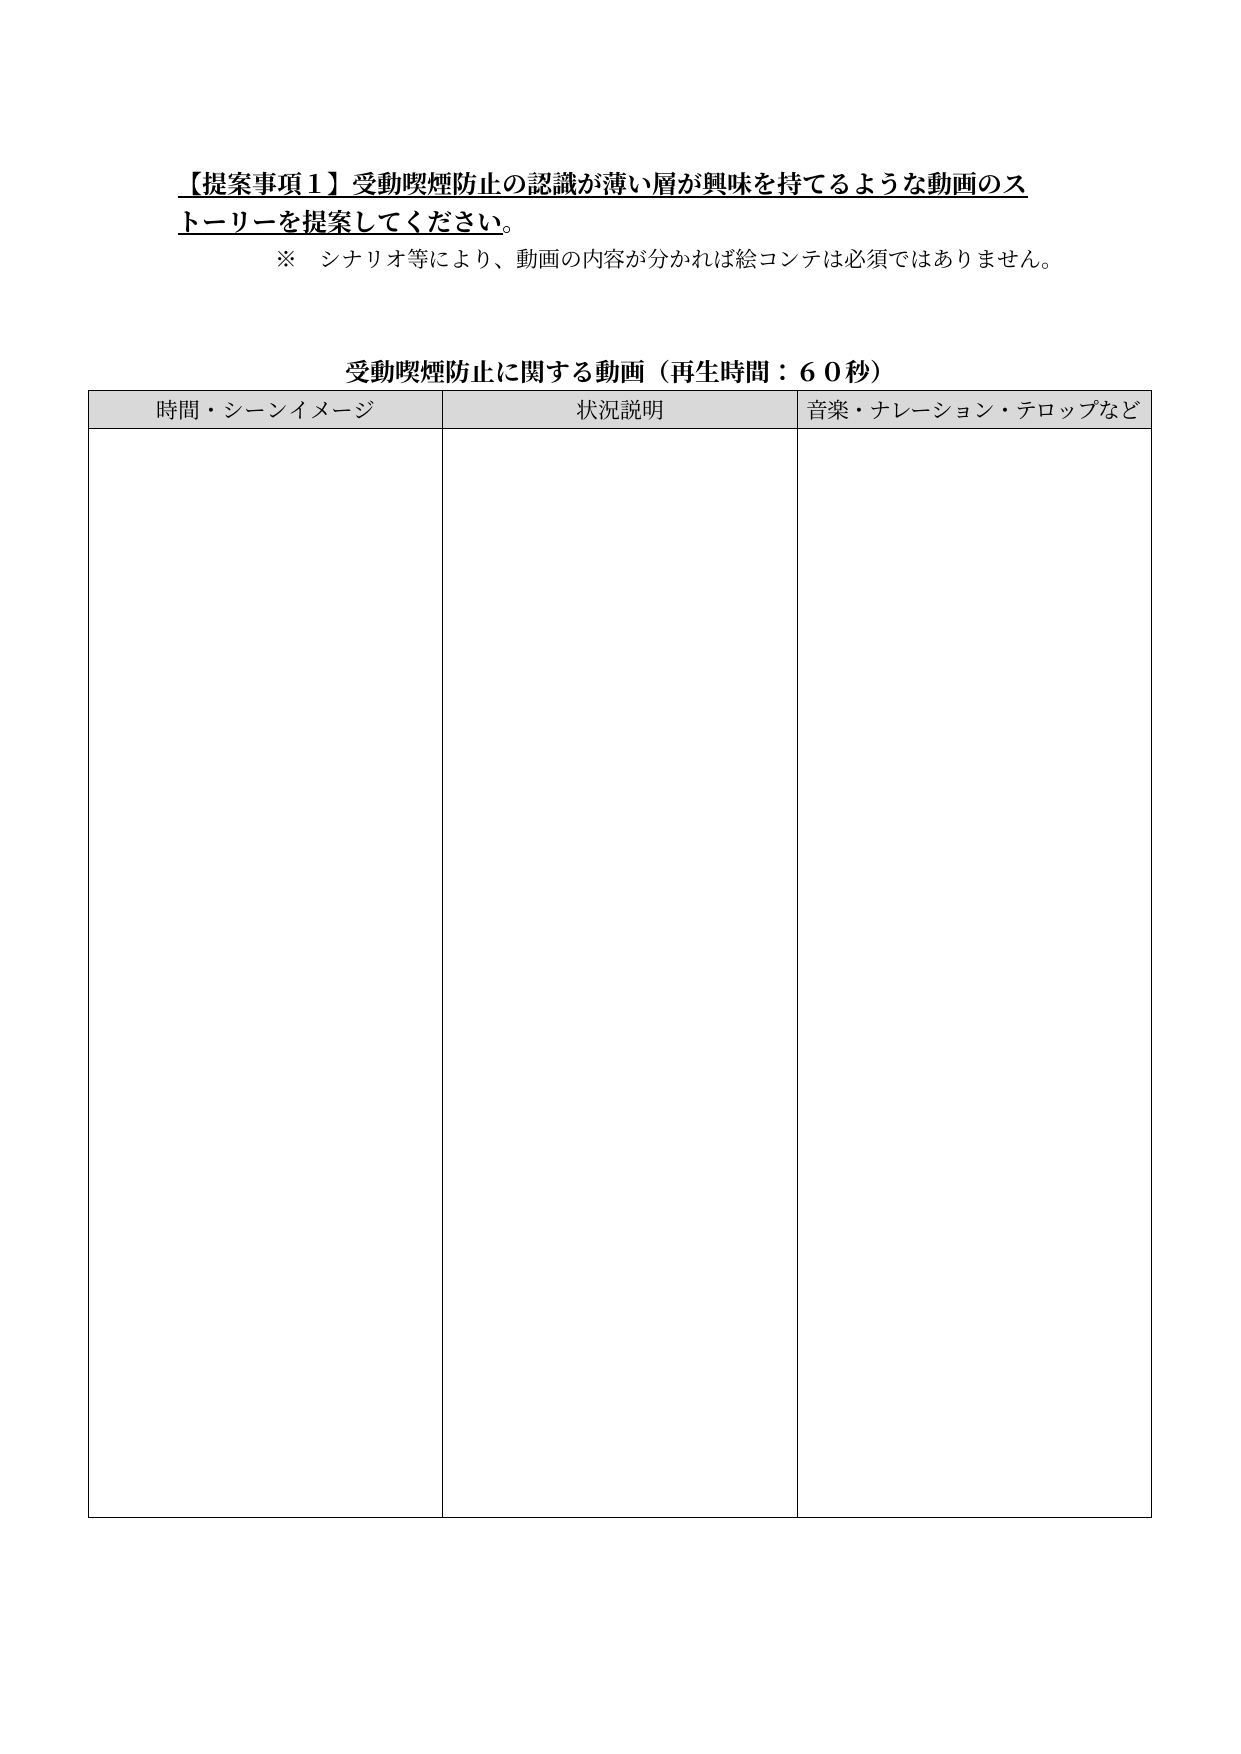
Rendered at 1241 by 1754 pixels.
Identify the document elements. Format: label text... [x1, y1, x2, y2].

text ※ シナリオ等により、動画の内容が分かれば絵コンテは必須ではありません。 [177, 239, 1063, 277]
table_cell [89, 429, 442, 1517]
table_cell [798, 429, 1151, 1517]
table_header 状況説明 [443, 391, 797, 428]
table_header 時間・シーンイメージ [89, 391, 442, 428]
text 受動喫煙防止に関する動画（再生時間：６０秒） [177, 352, 1063, 389]
text 【提案事項１】受動喫煙防止の認識が薄い層が興味を持てるような動画のストーリーを提案してください。 [177, 164, 1063, 239]
table_cell [443, 429, 797, 1517]
table_header 音楽・ナレーション・テロップなど [798, 391, 1151, 428]
